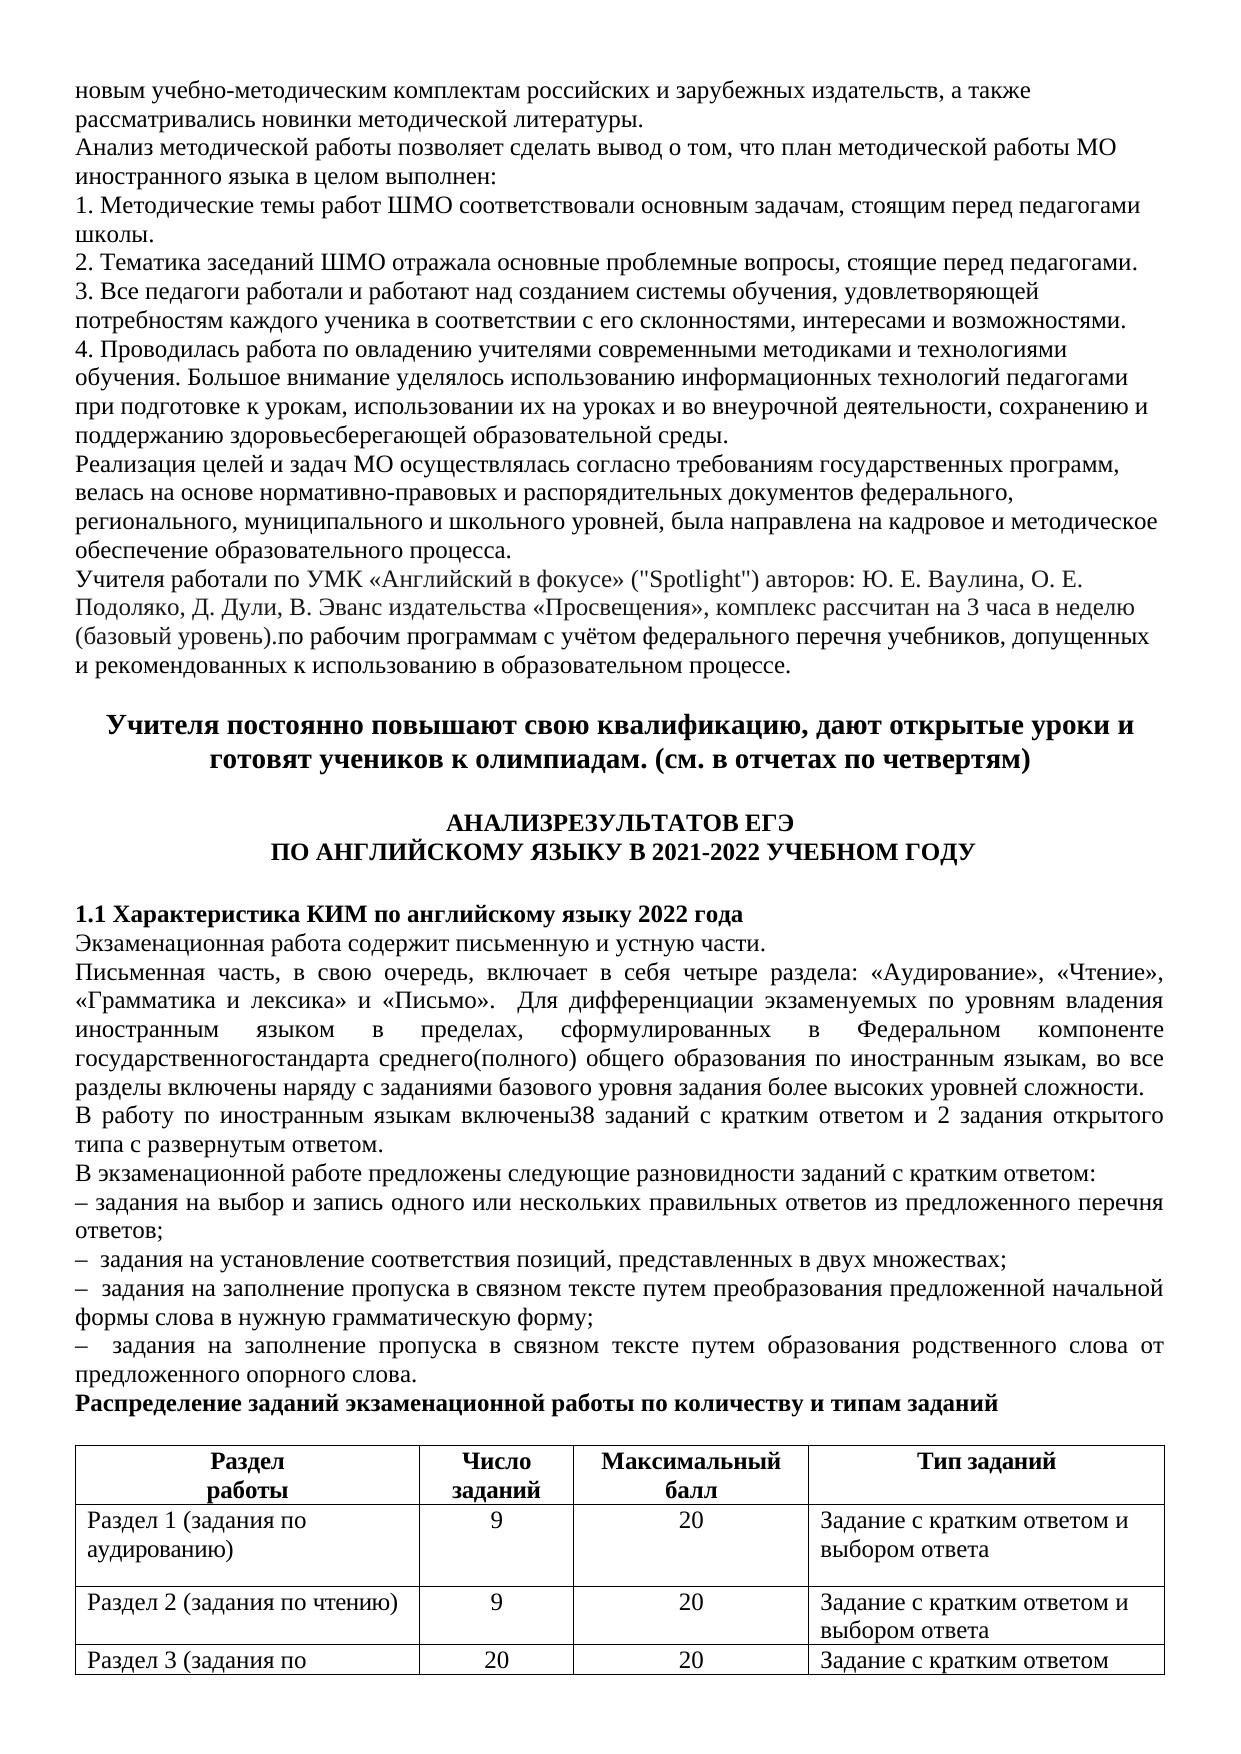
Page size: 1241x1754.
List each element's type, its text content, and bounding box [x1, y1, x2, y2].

table_cell 9 [420, 1505, 573, 1586]
text Учителя работали по УМК «Английский в фокусе» ("Spotlight") авторов: Ю. Е. Ваулина, О. Е. Подоляко, Д. Дули, В. Эванс издательства «Просвещения», комплекс рассчитан на 3 часа в неделю (базовый уровень).по рабочим программам с учётом федерального перечня учебников, допущенных и рекомендованных к использованию в образовательном процессе. [75, 564, 1165, 679]
list Характеристика КИМ по английскому языку 2022 года [75, 899, 1165, 928]
table_cell Задание с кратким ответом и выбором ответа [809, 1505, 1164, 1586]
text Экзаменационная работа содержит письменную и устную части. [75, 928, 1165, 957]
table_cell 20 [574, 1505, 808, 1586]
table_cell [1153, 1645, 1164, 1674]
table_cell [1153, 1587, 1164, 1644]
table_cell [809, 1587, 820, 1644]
text Распределение заданий экзаменационной работы по количеству и типам заданий [75, 1388, 1165, 1417]
text Учителя постоянно повышают свою квалификацию, дают открытые уроки и готовят учеников к олимпиадам. (см. в отчетах по четвертям) [75, 707, 1165, 774]
table_cell Раздел 1 (задания по аудированию) [76, 1505, 419, 1586]
text – задания на установление соответствия позиций, представленных в двух множествах; [75, 1244, 1165, 1273]
text 4. Проводилась работа по овладению учителями современными методиками и технологиями обучения. Большое внимание уделялось использованию информационных технологий педагогами при подготовке к урокам, использовании их на уроках и во внеурочной деятельности, сохранению и поддержанию здоровьесберегающей образовательной среды. [75, 334, 1165, 449]
text В работу по иностранным языкам включены38 заданий с кратким ответом и 2 задания открытого типа с развернутым ответом. [75, 1100, 1165, 1158]
table_cell 9 [420, 1587, 573, 1644]
table_cell Раздел 2 (задания по чтению) [76, 1587, 419, 1644]
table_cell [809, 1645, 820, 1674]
text 1. Методические темы работ ШМО соответствовали основным задачам, стоящим перед педагогами школы. [75, 190, 1165, 247]
text АНАЛИЗРЕЗУЛЬТАТОВ ЕГЭ [75, 808, 1165, 837]
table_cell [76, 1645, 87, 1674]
text – задания на заполнение пропуска в связном тексте путем образования родственного слова от предложенного опорного слова. [75, 1330, 1165, 1388]
text – задания на заполнение пропуска в связном тексте путем преобразования предложенной начальной формы слова в нужную грамматическую форму; [75, 1273, 1165, 1330]
table_header Тип заданий [809, 1446, 1164, 1504]
text Письменная часть, в свою очередь, включает в себя четыре раздела: «Аудирование», «Чтение», «Грамматика и лексика» и «Письмо». Для дифференциации экзаменуемых по уровням владения иностранным языком в пределах, сформулированных в Федеральном компоненте государственногостандарта среднего(полного) общего образования по иностранным языкам, во все разделы включены наряду с заданиями базового уровня задания более высоких уровней сложности. [75, 957, 1165, 1100]
text В экзаменационной работе предложены следующие разновидности заданий с кратким ответом: [75, 1158, 1165, 1187]
text Реализация целей и задач МО осуществлялась согласно требованиям государственных программ, велась на основе нормативно-правовых и распорядительных документов федерального, регионального, муниципального и школьного уровней, была направлена на кадровое и методическое обеспечение образовательного процесса. [75, 449, 1165, 564]
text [75, 75, 1165, 132]
text 2. Тематика заседаний ШМО отражала основные проблемные вопросы, стоящие перед педагогами. [75, 247, 1165, 276]
text Анализ методической работы позволяет сделать вывод о том, что план методической работы МО иностранного языка в целом выполнен: [75, 132, 1165, 190]
table_cell 20 [574, 1587, 808, 1644]
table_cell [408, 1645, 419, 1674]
text – задания на выбор и запись одного или нескольких правильных ответов из предложенного перечня ответов; [75, 1187, 1165, 1244]
text ПО АНГЛИЙСКОМУ ЯЗЫКУ В 2021-2022 УЧЕБНОМ ГОДУ [75, 837, 1165, 866]
text 3. Все педагоги работали и работают над созданием системы обучения, удовлетворяющей потребностям каждого ученика в соответствии с его склонностями, интересами и возможностями. [75, 276, 1165, 334]
